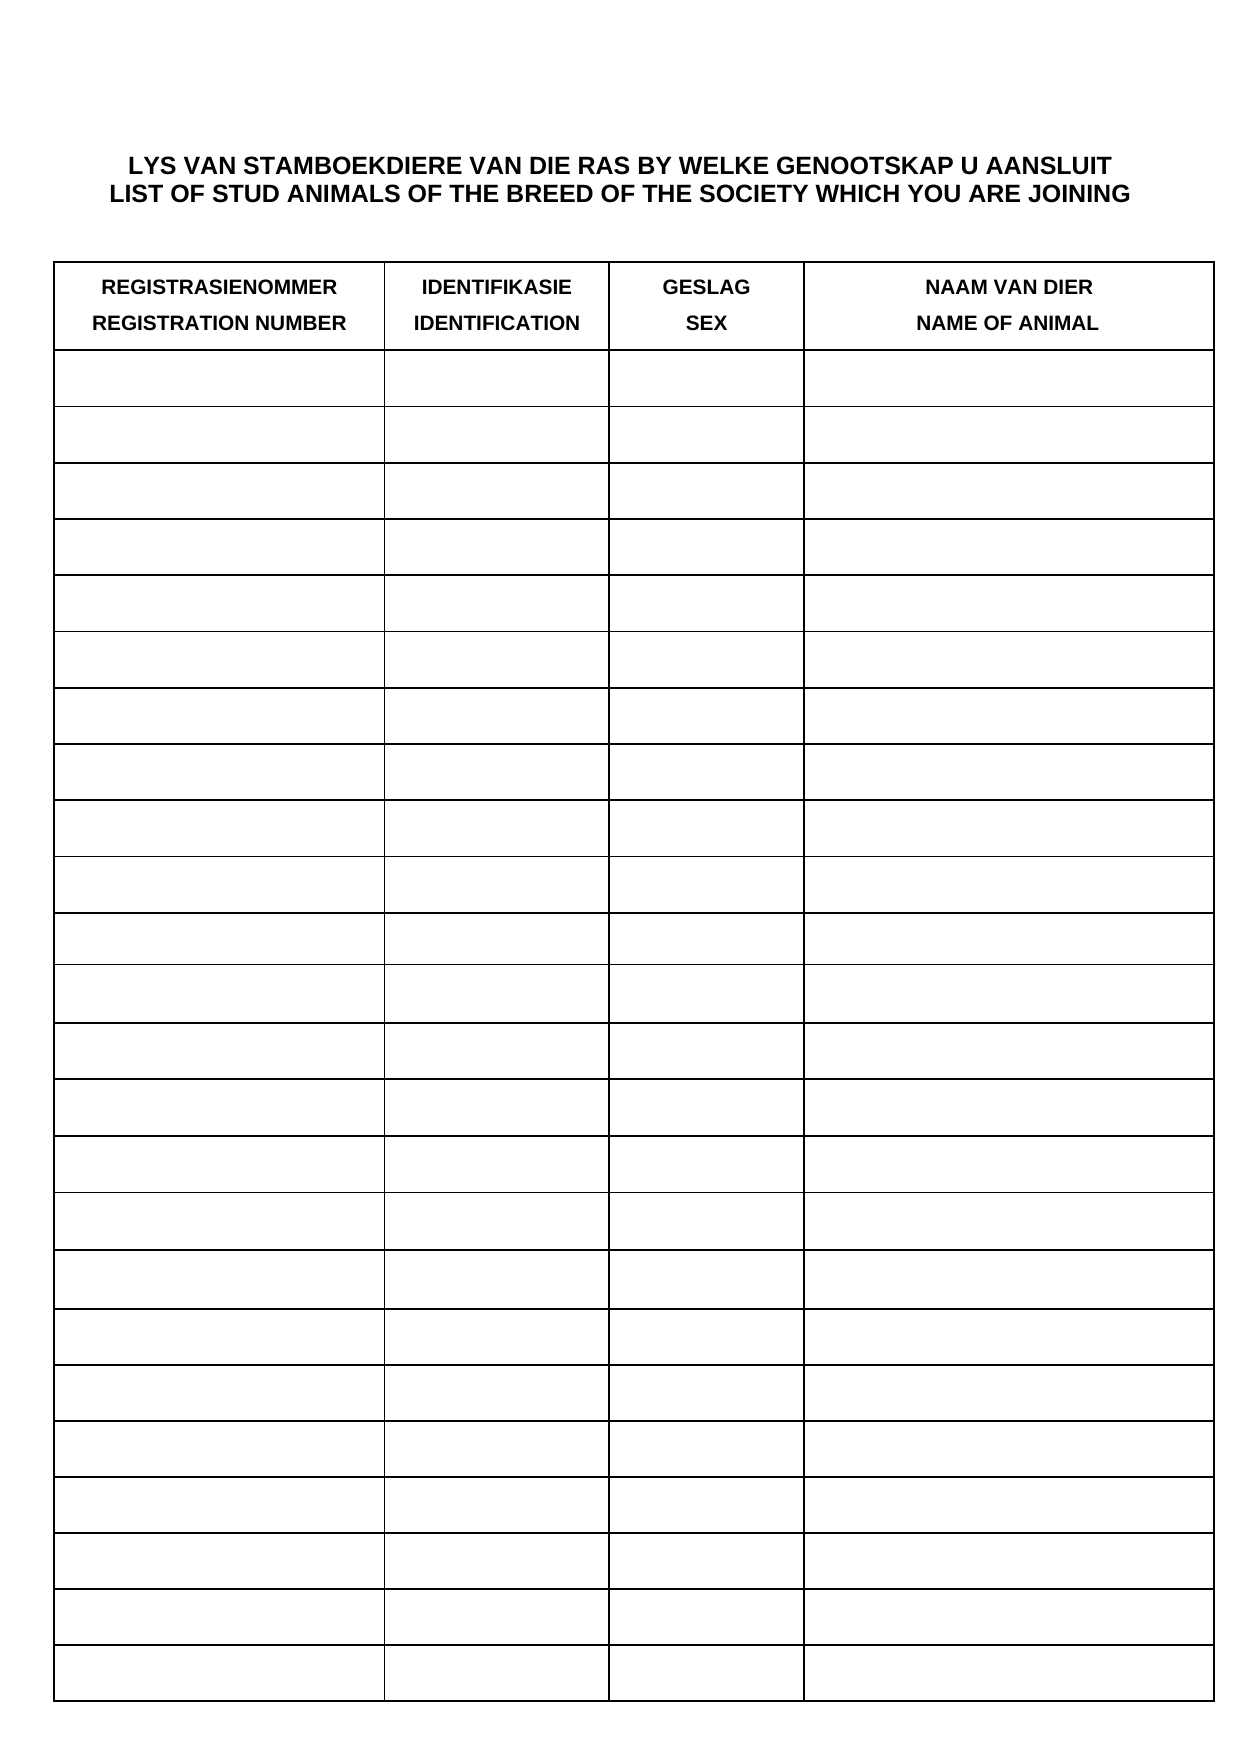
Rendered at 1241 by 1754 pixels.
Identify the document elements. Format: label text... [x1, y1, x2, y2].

table_cell [385, 576, 608, 631]
table_cell [385, 965, 608, 1022]
table_cell [385, 464, 608, 518]
table_cell [55, 1646, 384, 1700]
table_cell [610, 1310, 803, 1364]
table_cell [805, 745, 1213, 799]
table_cell [805, 857, 1213, 912]
table_cell [385, 1193, 608, 1249]
table_cell [805, 1310, 1213, 1364]
table_cell [805, 1478, 1213, 1532]
table_cell [805, 576, 1213, 631]
table_cell [805, 1534, 1213, 1588]
table_cell [55, 632, 384, 687]
table_cell [55, 1193, 384, 1249]
table_cell [610, 1646, 803, 1700]
table_cell [805, 965, 1213, 1022]
table_cell [610, 914, 803, 963]
table_cell [55, 1422, 384, 1476]
table_cell [610, 965, 803, 1022]
table_cell [610, 407, 803, 462]
table_cell [385, 857, 608, 912]
table_header NAAM VAN DIER NAME OF ANIMAL [805, 263, 1213, 349]
table_cell [610, 351, 803, 406]
table_cell [805, 351, 1213, 406]
table_cell [55, 464, 384, 518]
table_cell [385, 1080, 608, 1135]
table_cell [610, 1080, 803, 1135]
table_cell [385, 407, 608, 462]
table_cell [385, 745, 608, 799]
table_cell [805, 1080, 1213, 1135]
table_cell [385, 1137, 608, 1191]
table_cell [55, 1137, 384, 1191]
table_header REGISTRASIENOMMER REGISTRATION NUMBER [55, 263, 384, 349]
table_cell [610, 1137, 803, 1191]
table_header GESLAG SEX [610, 263, 803, 349]
table_cell [385, 351, 608, 406]
table_cell [385, 1646, 608, 1700]
table_cell [385, 1590, 608, 1644]
table_cell [610, 1024, 803, 1078]
table_cell [385, 632, 608, 687]
table_cell [805, 1024, 1213, 1078]
table_cell [610, 1590, 803, 1644]
table_cell [55, 1310, 384, 1364]
table_cell [805, 689, 1213, 743]
table_cell [805, 914, 1213, 963]
table_cell [55, 1590, 384, 1644]
table_cell [805, 1590, 1213, 1644]
table_cell [610, 857, 803, 912]
table_cell [385, 801, 608, 856]
table_cell [55, 857, 384, 912]
table_cell [610, 632, 803, 687]
table_cell [610, 1251, 803, 1308]
table_cell [805, 632, 1213, 687]
table_cell [805, 1422, 1213, 1476]
table_cell [55, 801, 384, 856]
table_cell [385, 689, 608, 743]
table_cell [385, 914, 608, 963]
table_cell [385, 1251, 608, 1308]
table_cell [610, 464, 803, 518]
table_cell [55, 1478, 384, 1532]
table_cell [805, 464, 1213, 518]
table_cell [55, 1024, 384, 1078]
table_cell [805, 1366, 1213, 1420]
table_cell [55, 745, 384, 799]
table_header IDENTIFIKASIE IDENTIFICATION [385, 263, 608, 349]
table_cell [385, 1366, 608, 1420]
table_cell [805, 520, 1213, 574]
table_cell [385, 520, 608, 574]
table_cell [610, 801, 803, 856]
table_cell [610, 1534, 803, 1588]
table_cell [55, 689, 384, 743]
table_cell [610, 1366, 803, 1420]
table_cell [55, 351, 384, 406]
table_cell [55, 576, 384, 631]
table_cell [610, 689, 803, 743]
table_cell [55, 1534, 384, 1588]
table_cell [55, 520, 384, 574]
text LYS VAN STAMBOEKDIERE VAN DIE RAS BY WELKE GENOOTSKAP U AANSLUIT [47, 151, 1194, 179]
table_cell [610, 1193, 803, 1249]
table_cell [55, 965, 384, 1022]
table_cell [805, 1646, 1213, 1700]
table_cell [610, 745, 803, 799]
table_cell [55, 1251, 384, 1308]
table_cell [385, 1310, 608, 1364]
table_cell [805, 801, 1213, 856]
table_cell [610, 1478, 803, 1532]
table_cell [55, 407, 384, 462]
table_cell [610, 1422, 803, 1476]
table_cell [805, 1251, 1213, 1308]
table_cell [805, 1193, 1213, 1249]
text LIST OF STUD ANIMALS OF THE BREED OF THE SOCIETY WHICH YOU ARE JOINING [47, 179, 1194, 208]
table_cell [385, 1478, 608, 1532]
table_cell [805, 407, 1213, 462]
table_cell [55, 1366, 384, 1420]
table_cell [610, 520, 803, 574]
table_cell [805, 1137, 1213, 1191]
table_cell [385, 1422, 608, 1476]
table_cell [610, 576, 803, 631]
table_cell [55, 1080, 384, 1135]
table_cell [385, 1024, 608, 1078]
table_cell [385, 1534, 608, 1588]
table_cell [55, 914, 384, 963]
